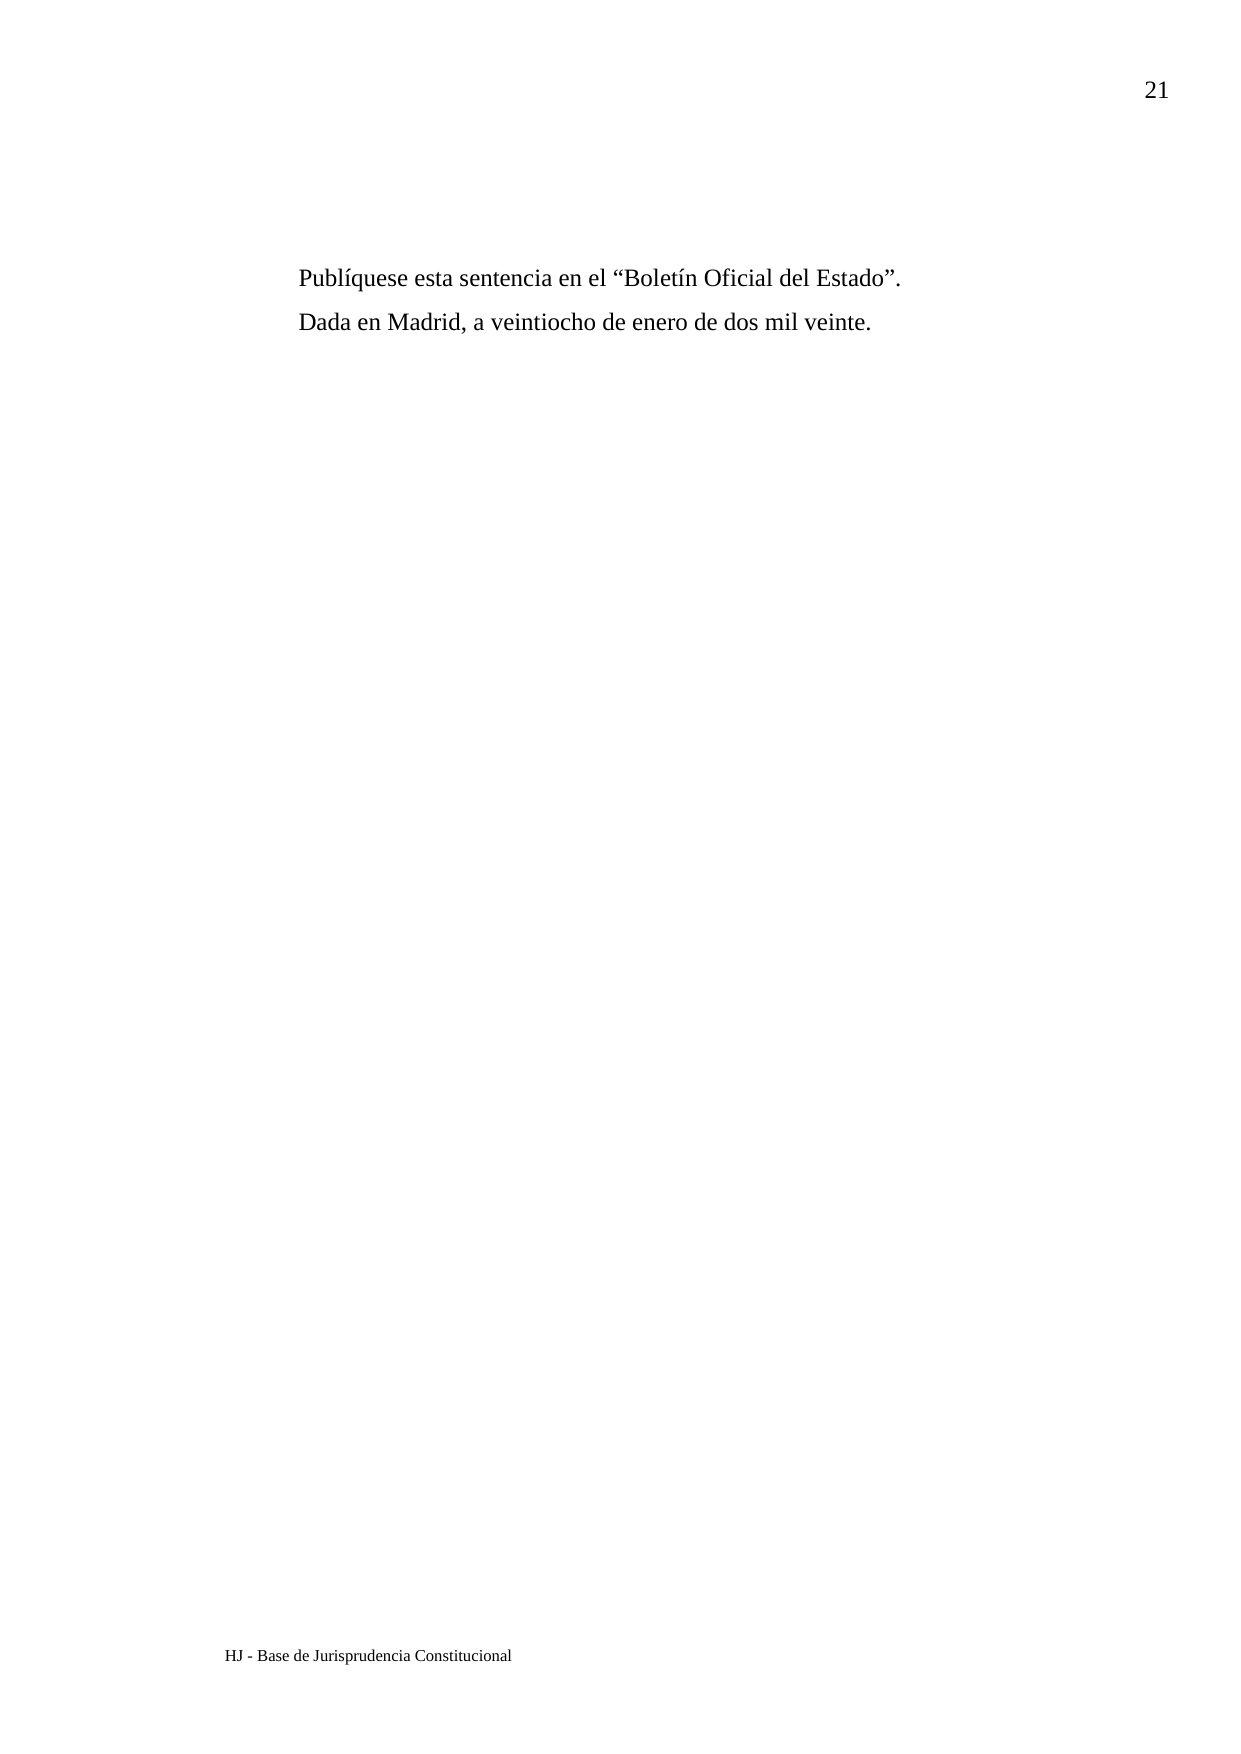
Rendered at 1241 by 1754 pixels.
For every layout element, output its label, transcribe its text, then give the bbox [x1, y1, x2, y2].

text Publíquese esta sentencia en el “Boletín Oficial del Estado”. [224, 263, 1169, 292]
text Dada en Madrid, a veintiocho de enero de dos mil veinte. [224, 307, 1169, 335]
